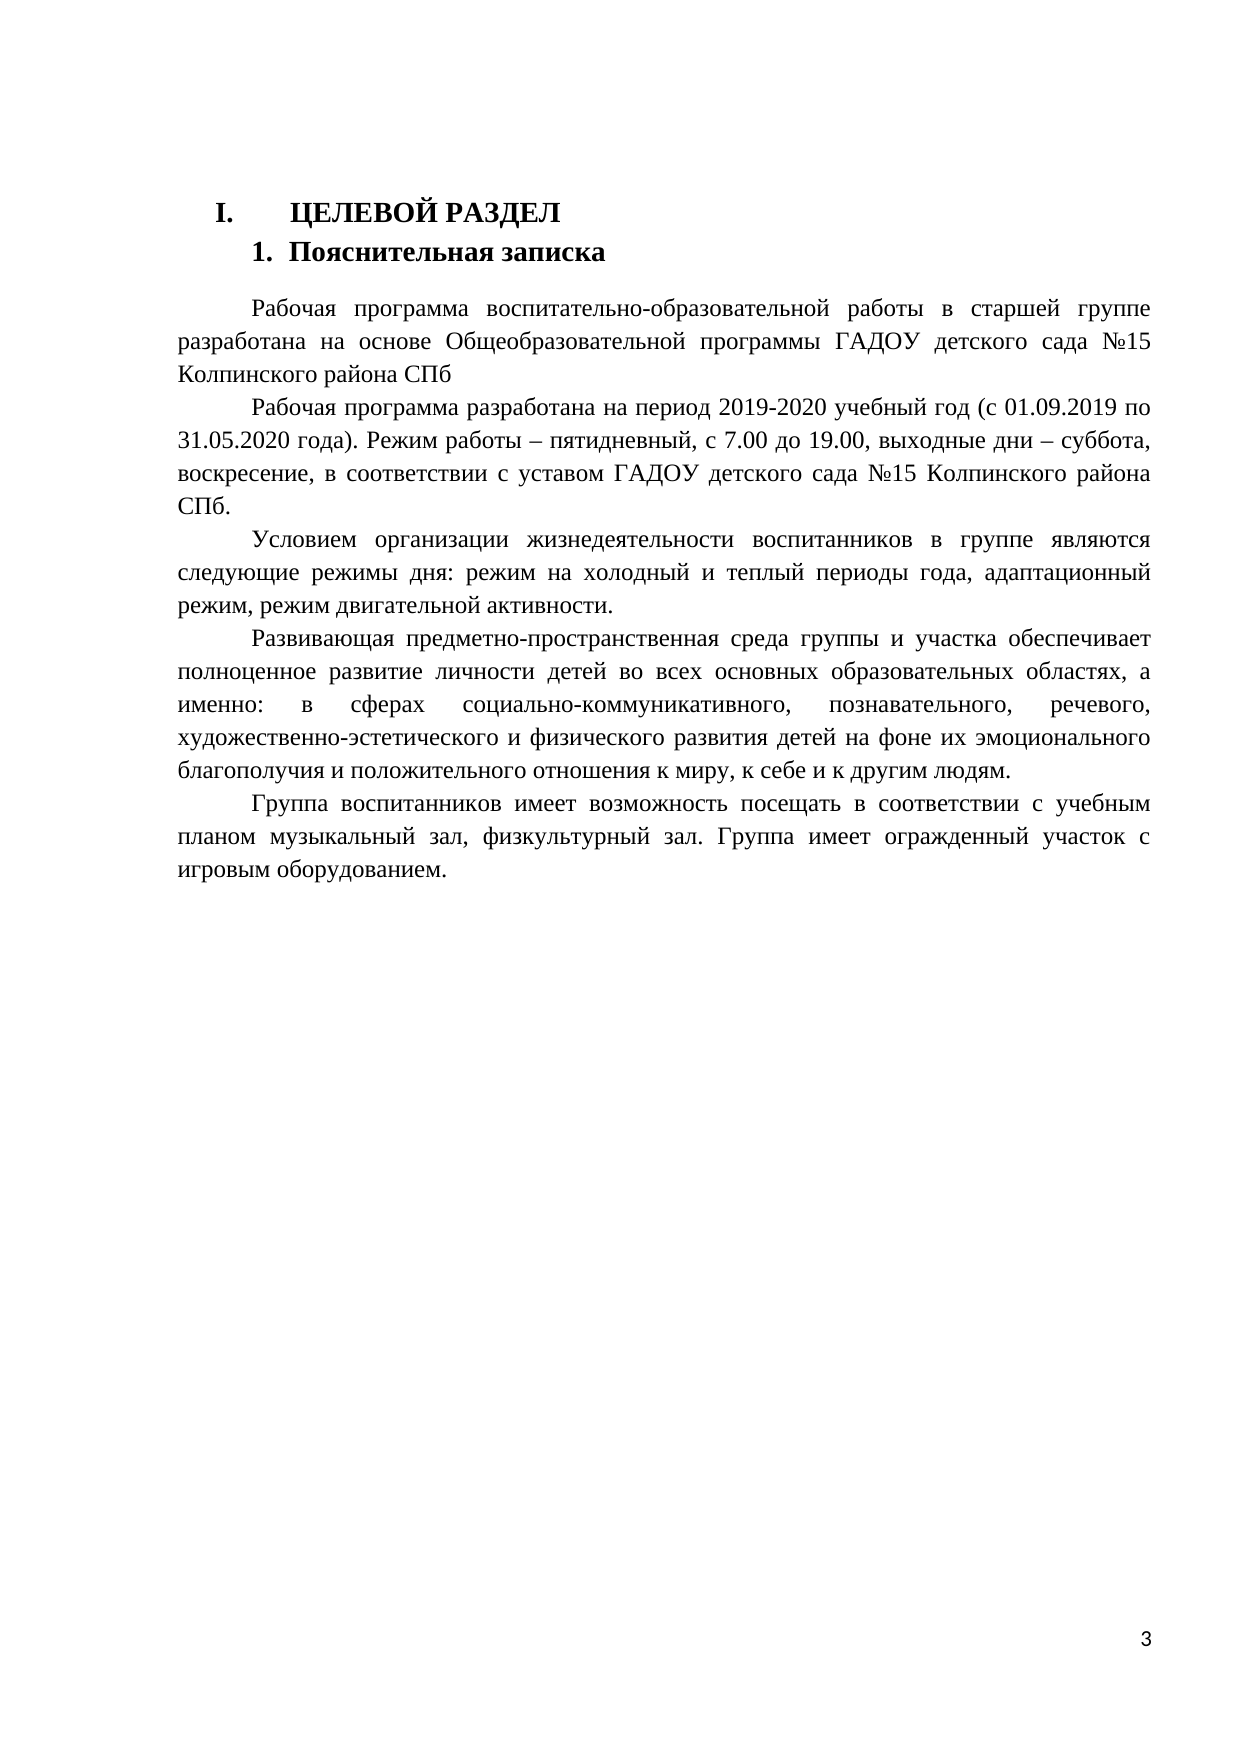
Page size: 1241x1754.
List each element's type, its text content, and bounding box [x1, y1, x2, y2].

text Развивающая предметно-пространственная среда группы и участка обеспечивает полноценное развитие личности детей во всех основных образовательных областях, а именно: в сферах социально-коммуникативного, познавательного, речевого, художественно-эстетического и физического развития детей на фоне их эмоционального благополучия и положительного отношения к миру, к себе и к другим людям. [177, 623, 1152, 784]
text Группа воспитанников имеет возможность посещать в соответствии с учебным планом музыкальный зал, физкультурный зал. Группа имеет огражденный участок с игровым оборудованием. [177, 788, 1152, 883]
text Рабочая программа воспитательно-образовательной работы в старшей группе разработана на основе Общеобразовательной программы ГАДОУ детского сада №15 Колпинского района СПб [177, 293, 1152, 388]
list Пояснительная записка [251, 234, 1152, 267]
list ЦЕЛЕВОЙ РАЗДЕЛ [215, 195, 1152, 229]
text Рабочая программа разработана на период 2019-2020 учебный год (с 01.09.2019 по 31.05.2020 года). Режим работы – пятидневный, с 7.00 до 19.00, выходные дни – суббота, воскресение, в соответствии с уставом ГАДОУ детского сада №15 Колпинского района СПб. [177, 392, 1152, 520]
text Условием организации жизнедеятельности воспитанников в группе являются следующие режимы дня: режим на холодный и теплый периоды года, адаптационный режим, режим двигательной активности. [177, 524, 1152, 619]
